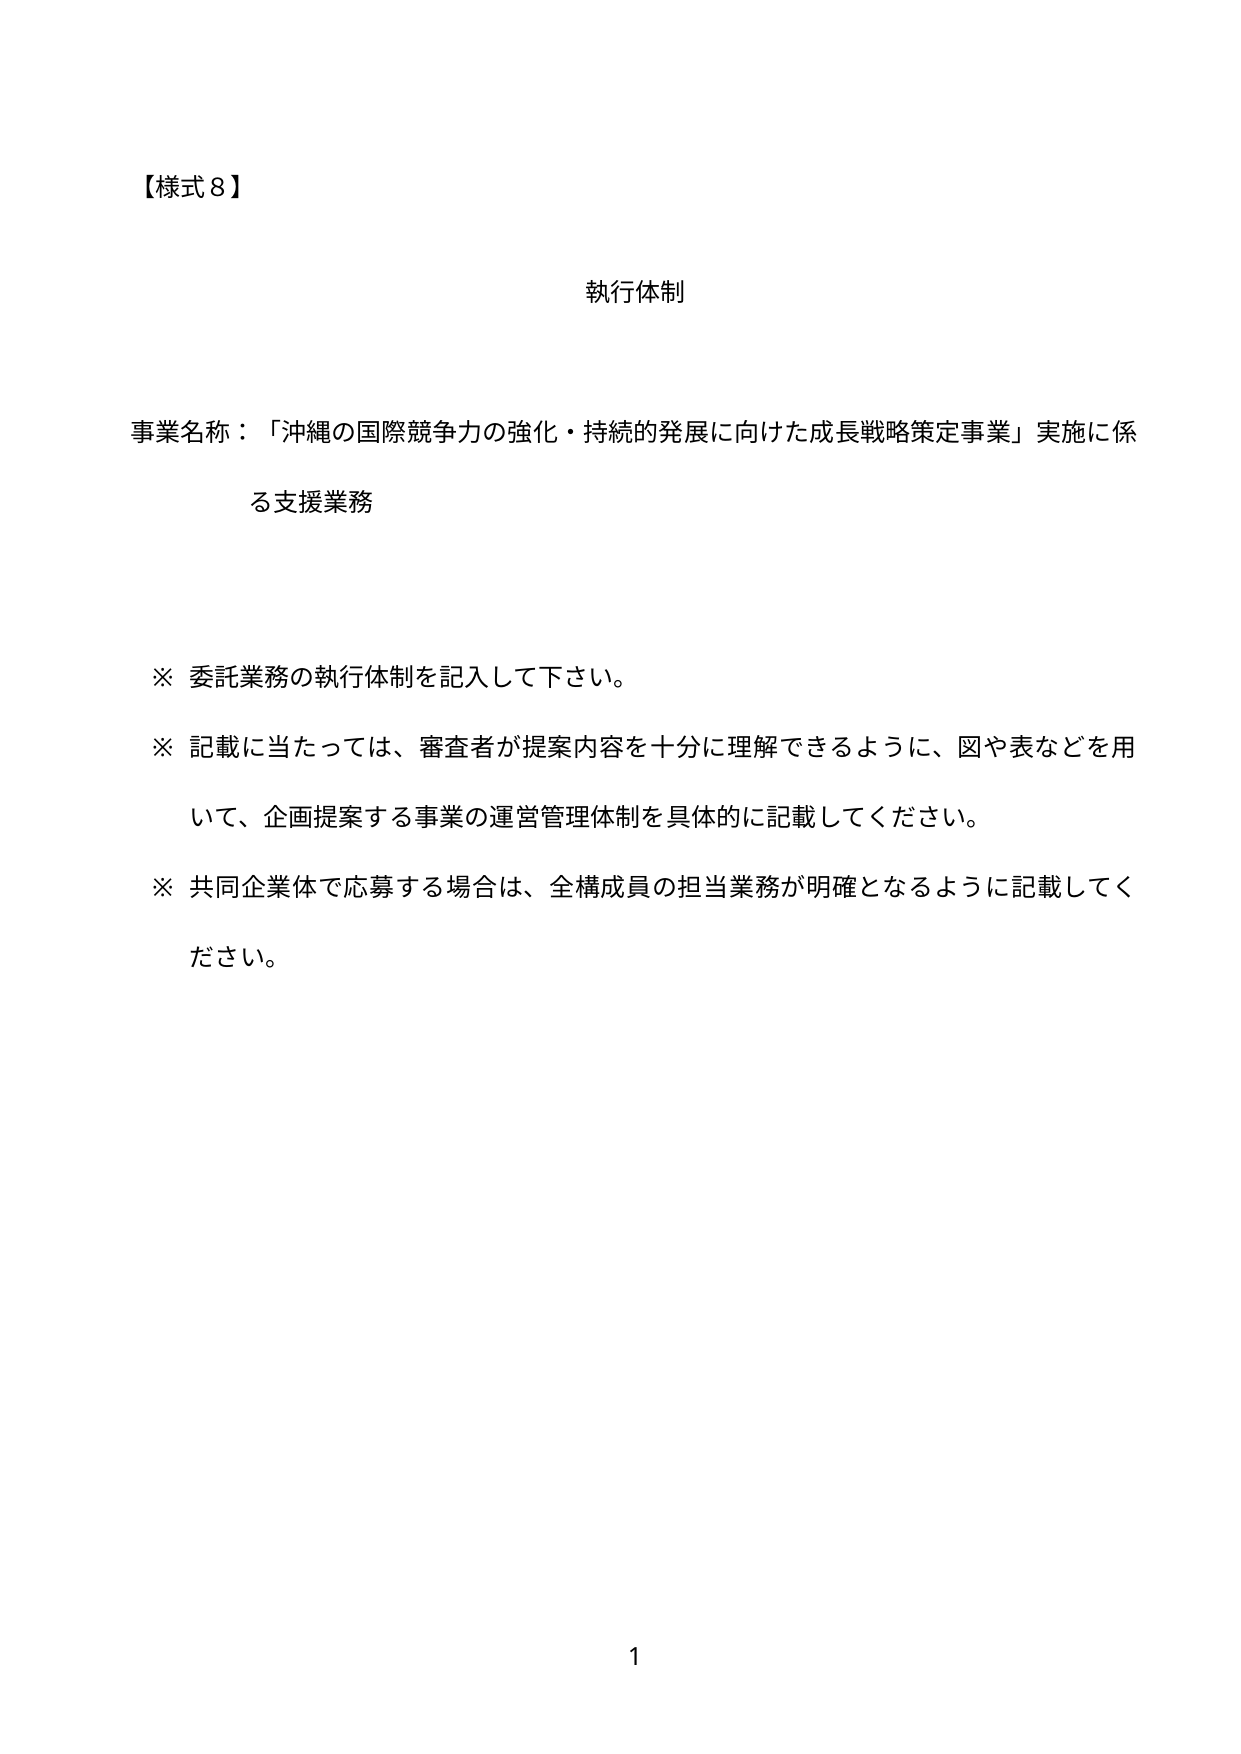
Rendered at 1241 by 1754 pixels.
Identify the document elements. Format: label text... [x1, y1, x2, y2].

text 【様式８】 [130, 151, 1140, 221]
list 委託業務の執行体制を記入して下さい。 [152, 641, 1140, 711]
list 記載に当たっては、審査者が提案内容を十分に理解できるように、図や表などを用いて、企画提案する事業の運営管理体制を具体的に記載してください。 [152, 711, 1140, 851]
text 執行体制 [130, 256, 1140, 326]
list 共同企業体で応募する場合は、全構成員の担当業務が明確となるように記載してください。 [152, 851, 1140, 991]
text 事業名称：「沖縄の国際競争力の強化・持続的発展に向けた成長戦略策定事業」実施に係る支援業務 [130, 396, 1140, 536]
